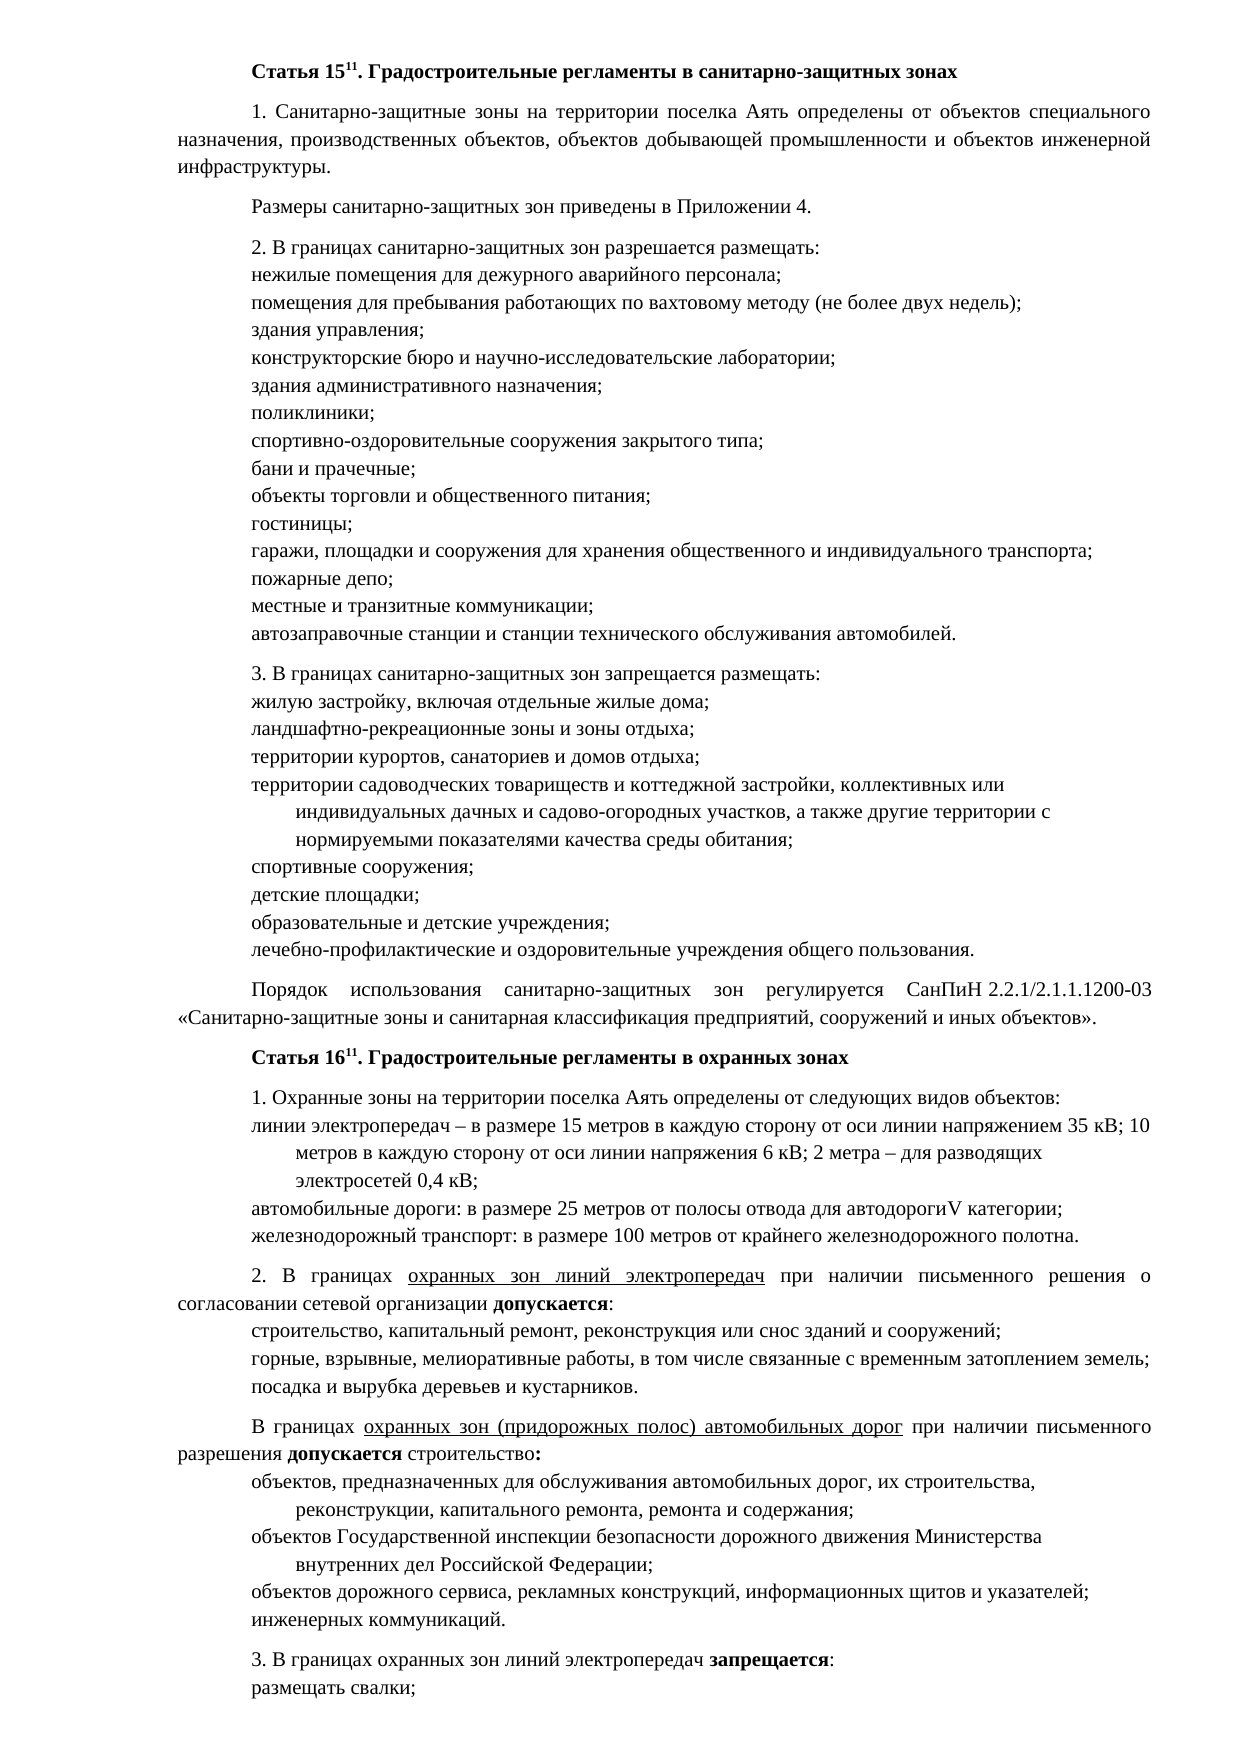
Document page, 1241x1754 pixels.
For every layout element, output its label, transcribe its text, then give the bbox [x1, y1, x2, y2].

text спортивные сооружения; [251, 854, 1152, 878]
text 1. Охранные зоны на территории поселка Аять определены от следующих видов объектов: [177, 1085, 1152, 1109]
text здания управления; [251, 317, 1152, 341]
text Статья 1511. Градостроительные регламенты в санитарно-защитных зонах [177, 59, 1152, 83]
text инженерных коммуникаций. [251, 1607, 1152, 1631]
text Размеры санитарно-защитных зон приведены в Приложении 4. [177, 194, 1152, 218]
text Статья 1611. Градостроительные регламенты в охранных зонах [177, 1045, 1152, 1069]
text автомобильные дороги: в размере от полосы отвода для автодорогиV категории; [251, 1196, 1152, 1219]
text объектов, предназначенных для обслуживания автомобильных дорог, их строительства, реконструкции, капитального ремонта, ремонта и содержания; [251, 1469, 1152, 1521]
text В границах охранных зон (придорожных полос) автомобильных дорог при наличии письменного разрешения допускается строительство: [177, 1414, 1152, 1465]
text гостиницы; [251, 511, 1152, 535]
text здания административного назначения; [251, 373, 1152, 397]
text железнодорожный транспорт: в размере от крайнего железнодорожного полотна. [251, 1223, 1152, 1247]
text детские площадки; [251, 882, 1152, 906]
text нежилые помещения для дежурного аварийного персонала; [251, 262, 1152, 286]
text образовательные и детские учреждения; [251, 909, 1152, 934]
text 2. В границах охранных зон линий электропередач при наличии письменного решения о согласовании сетевой организации допускается: [177, 1263, 1152, 1315]
text местные и транзитные коммуникации; [251, 593, 1152, 617]
text строительство, капитальный ремонт, реконструкция или снос зданий и сооружений; [251, 1318, 1152, 1342]
text 1. Санитарно-защитные зоны на территории поселка Аять определены от объектов специального назначения, производственных объектов, объектов добывающей промышленности и объектов инженерной инфраструктуры. [177, 99, 1152, 178]
text 2. В границах санитарно-защитных зон разрешается размещать: [177, 234, 1152, 259]
text лечебно-профилактические и оздоровительные учреждения общего пользования. [251, 937, 1152, 961]
text посадка и вырубка деревьев и кустарников. [251, 1374, 1152, 1398]
text территории садоводческих товариществ и коттеджной застройки, коллективных или индивидуальных дачных и садово-огородных участков, а также другие территории с нормируемыми показателями качества среды обитания; [251, 772, 1152, 851]
text объектов Государственной инспекции безопасности дорожного движения Министерства внутренних дел Российской Федерации; [251, 1524, 1152, 1576]
text территории курортов, санаториев и домов отдыха; [251, 744, 1152, 768]
text линии электропередач – в размере в каждую сторону от оси линии напряжением 35 кВ; в каждую сторону от оси линии напряжения 6 кВ; – для разводящих электросетей 0,4 кВ; [251, 1113, 1152, 1192]
text объектов дорожного сервиса, рекламных конструкций, информационных щитов и указателей; [251, 1579, 1152, 1603]
text помещения для пребывания работающих по вахтовому методу (не более двух недель); [251, 290, 1152, 314]
text 3. В границах санитарно-защитных зон запрещается размещать: [177, 661, 1152, 685]
text Порядок использования санитарно-защитных зон регулируется СанПиН 2.2.1/2.1.1.1200-03 «Санитарно-защитные зоны и санитарная классификация предприятий, сооружений и иных объектов». [177, 977, 1152, 1029]
text пожарные депо; [251, 566, 1152, 590]
text жилую застройку, включая отдельные жилые дома; [251, 689, 1152, 713]
text объекты торговли и общественного питания; [251, 483, 1152, 507]
text конструкторские бюро и научно-исследовательские лаборатории; [251, 345, 1152, 369]
text ландшафтно-рекреационные зоны и зоны отдыха; [251, 716, 1152, 740]
text поликлиники; [251, 400, 1152, 424]
text автозаправочные станции и станции технического обслуживания автомобилей. [251, 621, 1152, 645]
text горные, взрывные, мелиоративные работы, в том числе связанные с временным затоплением земель; [251, 1346, 1152, 1370]
text гаражи, площадки и сооружения для хранения общественного и индивидуального транспорта; [251, 538, 1152, 562]
text бани и прачечные; [251, 455, 1152, 479]
text спортивно-оздоровительные сооружения закрытого типа; [251, 428, 1152, 452]
text размещать свалки; [251, 1675, 1152, 1699]
text 3. В границах охранных зон линий электропередач запрещается: [177, 1647, 1152, 1671]
